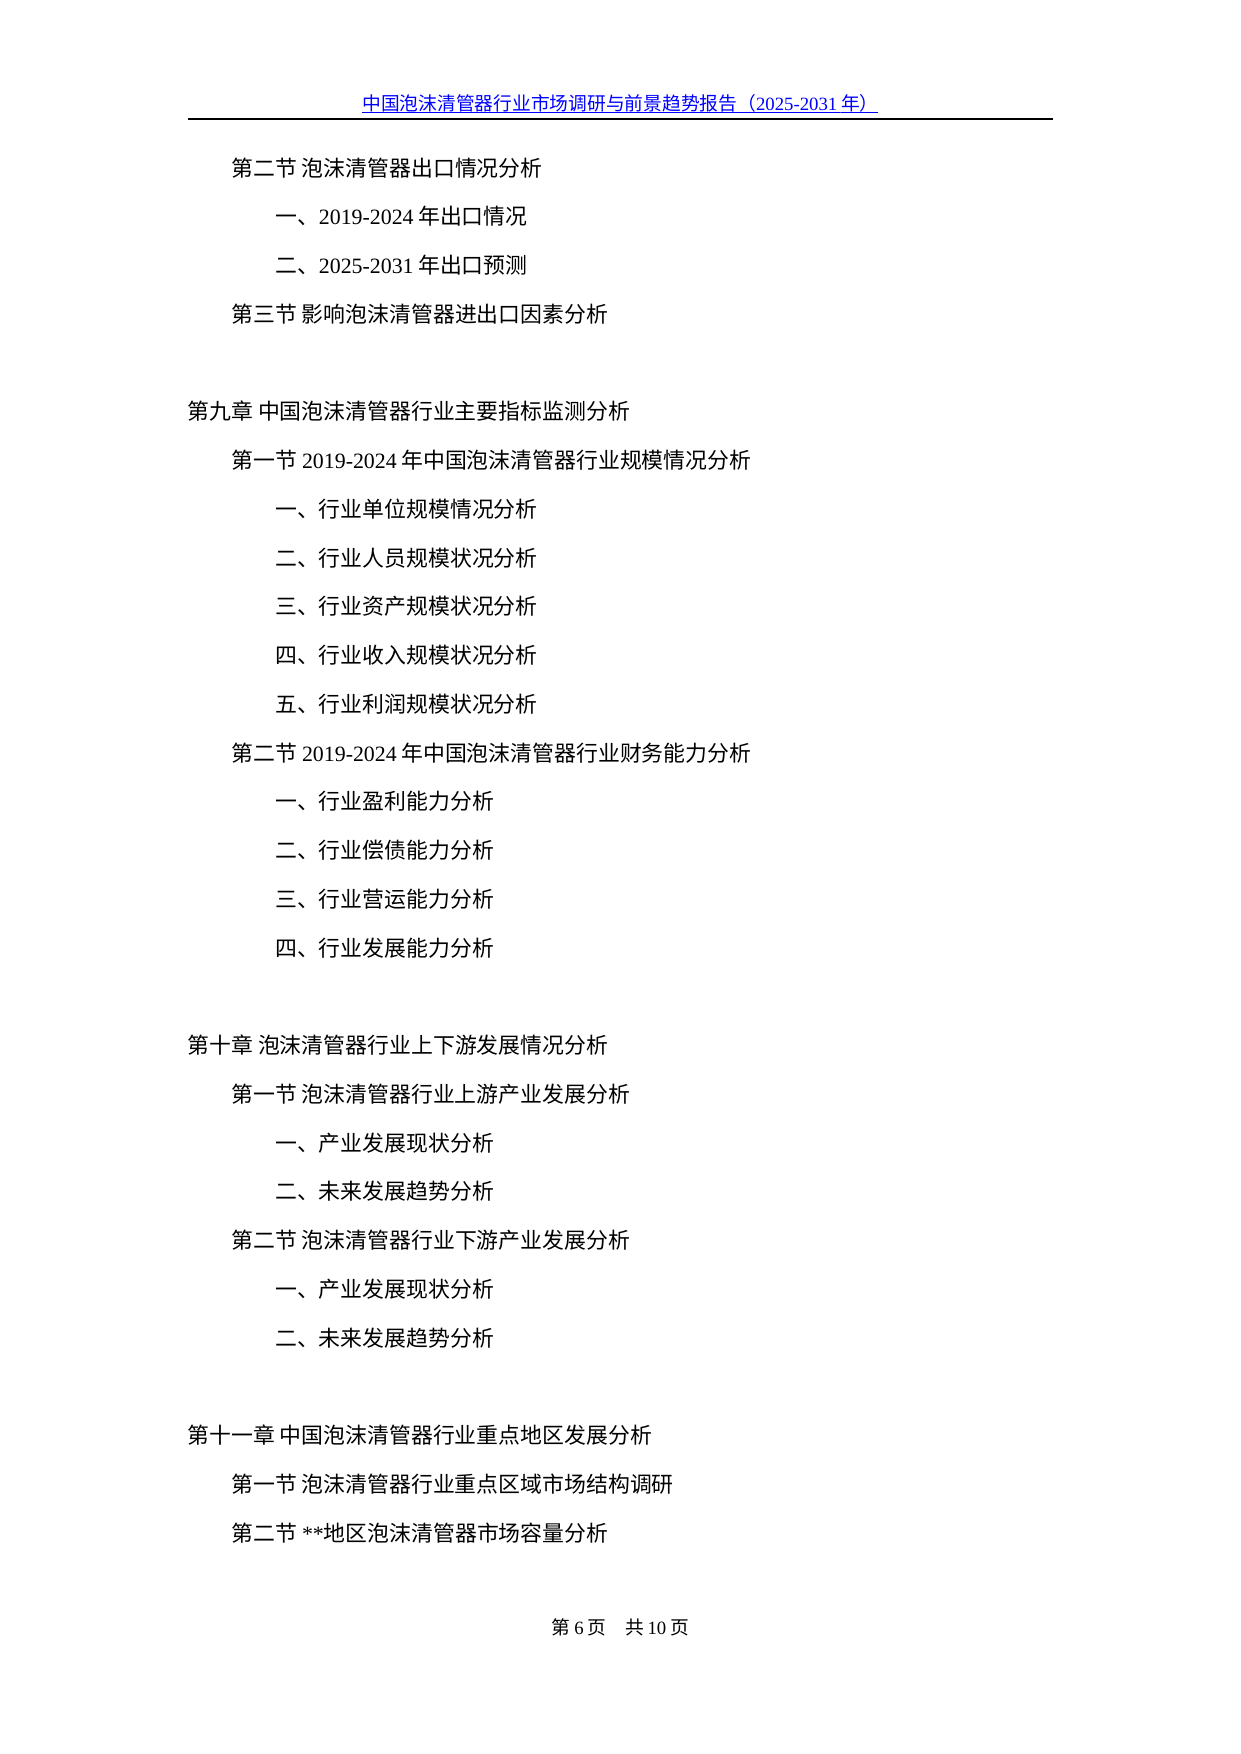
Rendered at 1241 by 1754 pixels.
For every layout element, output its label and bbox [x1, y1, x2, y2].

text [187, 150, 1053, 1548]
